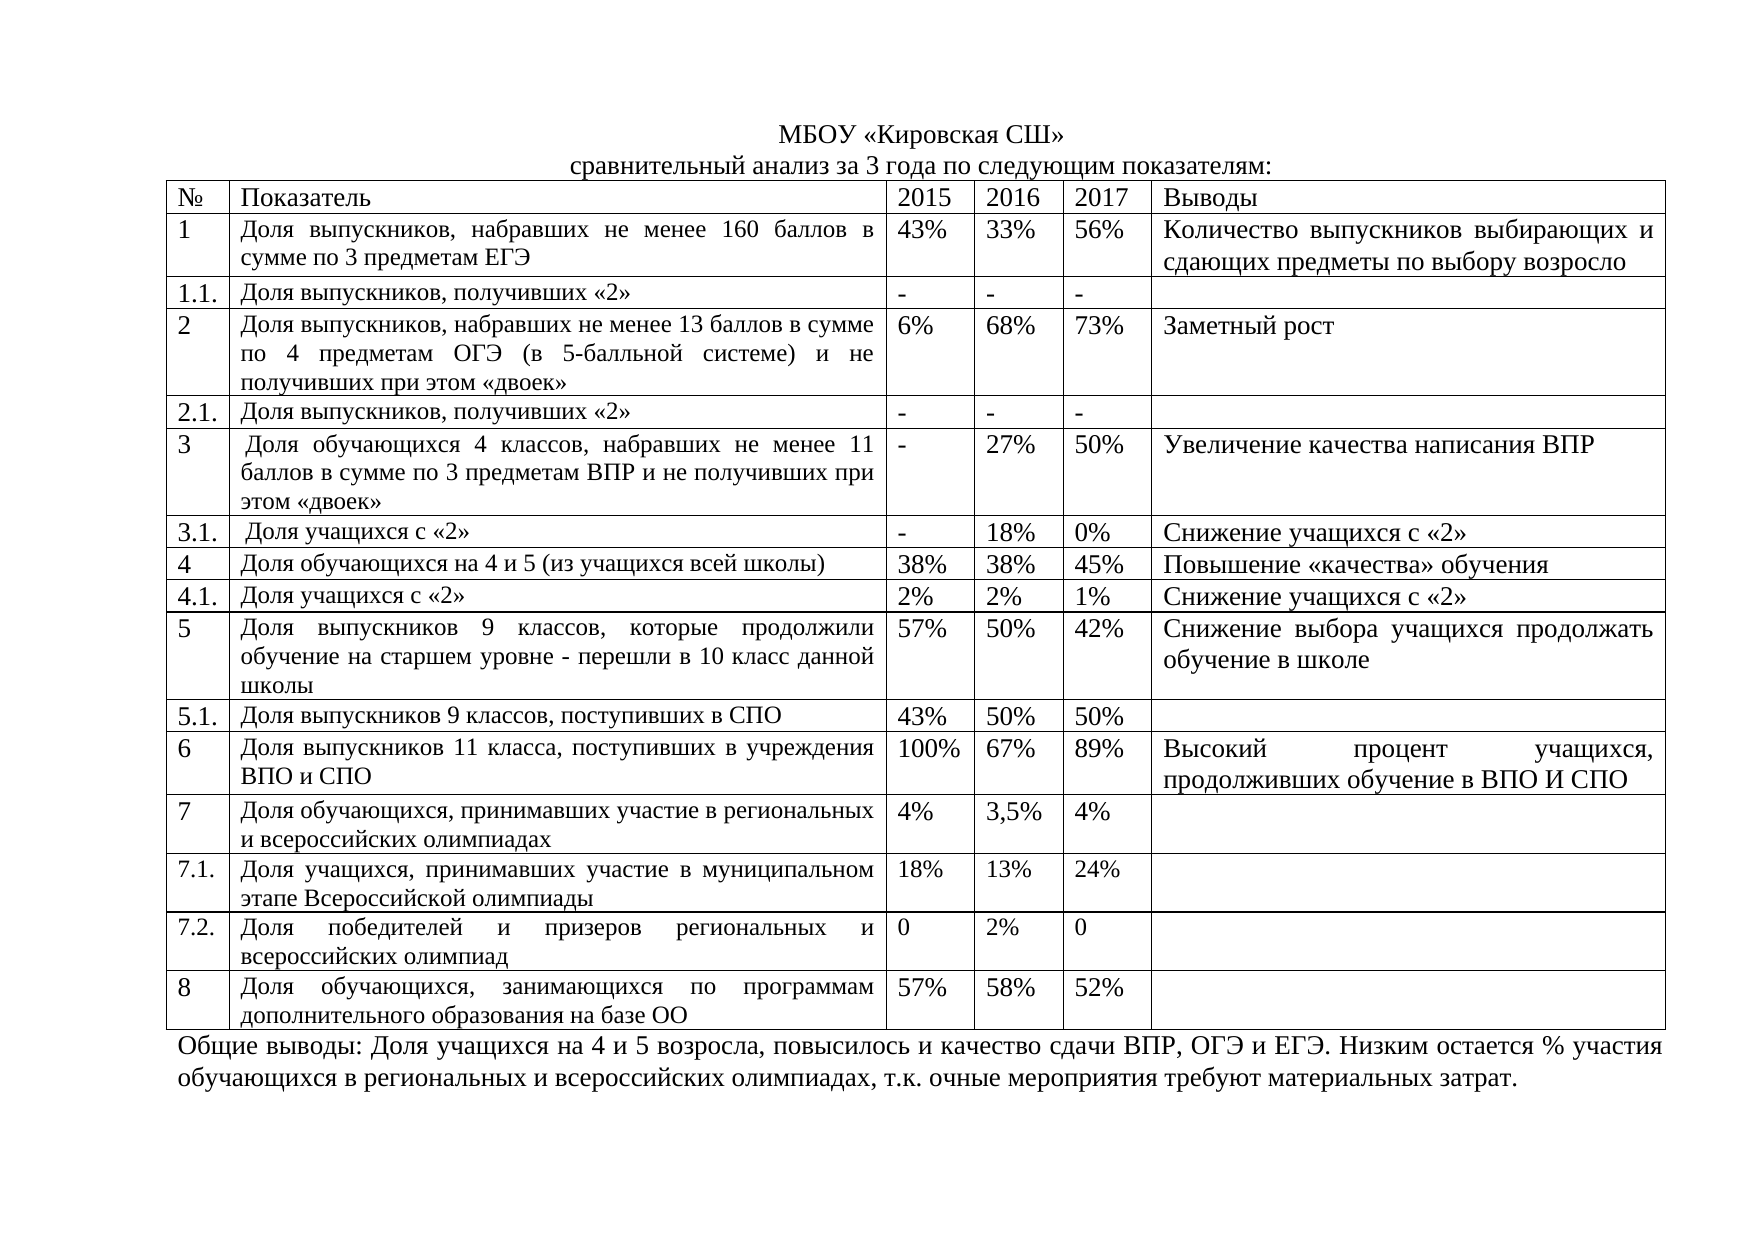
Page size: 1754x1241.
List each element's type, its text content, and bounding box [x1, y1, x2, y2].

table_cell 73% [1064, 309, 1151, 395]
table_cell 0 [1064, 913, 1151, 970]
table_cell 56% [1064, 214, 1151, 276]
table_cell Повышение «качества» обучения [1152, 548, 1665, 579]
table_cell Доля выпускников, получивших «2» [230, 396, 886, 428]
table_cell 0% [1064, 516, 1151, 547]
table_cell Доля выпускников 9 классов, которые продолжили обучение на старшем уровне - перешли в 10 класс данной школы [230, 613, 886, 699]
table_cell 67% [975, 732, 1063, 794]
table_cell 4% [1064, 795, 1151, 853]
table_cell 4% [887, 795, 974, 853]
table_cell [1152, 396, 1665, 428]
table_header № [167, 181, 229, 213]
table_cell 89% [1064, 732, 1151, 794]
table_header Выводы [1152, 181, 1665, 213]
table_cell - [975, 277, 1063, 308]
table_cell 5 [167, 613, 229, 699]
table_cell Доля учащихся с «2» [230, 516, 886, 547]
table_cell 7.1. [167, 854, 229, 911]
table_cell 57% [887, 613, 974, 699]
table_cell 58% [975, 971, 1063, 1028]
table_cell Доля обучающихся на 4 и 5 (из учащихся всей школы) [230, 548, 886, 579]
table_cell 45% [1064, 548, 1151, 579]
table_cell Снижение выбора учащихся продолжать обучение в школе [1152, 613, 1665, 699]
table_cell Доля выпускников, набравших не менее 160 баллов в сумме по 3 предметам ЕГЭ [230, 214, 886, 276]
table_cell 2.1. [167, 396, 229, 428]
table_cell 6% [887, 309, 974, 395]
table_cell Увеличение качества написания ВПР [1152, 429, 1665, 515]
table_cell - [887, 516, 974, 547]
table_cell 43% [887, 214, 974, 276]
table_cell - [1064, 396, 1151, 428]
table_cell 18% [975, 516, 1063, 547]
table_cell [1152, 700, 1665, 731]
table_cell Количество выпускников выбирающих и сдающих предметы по выбору возросло [1152, 214, 1665, 276]
table_cell Доля учащихся, принимавших участие в муниципальном этапе Всероссийской олимпиады [230, 854, 886, 911]
table_cell 7.2. [167, 913, 229, 970]
table_cell 52% [1064, 971, 1151, 1028]
table_cell Доля выпускников, набравших не менее 13 баллов в сумме по 4 предметам ОГЭ (в 5-балльной системе) и не получивших при этом «двоек» [230, 309, 886, 395]
table_cell 1 [167, 214, 229, 276]
table_header 2015 [887, 181, 974, 213]
table_cell - [887, 396, 974, 428]
table_cell 38% [975, 548, 1063, 579]
table_cell 100% [887, 732, 974, 794]
table_cell Доля выпускников 11 класса, поступивших в учреждения ВПО и СПО [230, 732, 886, 794]
table_cell 4.1. [167, 580, 229, 611]
table_cell Доля обучающихся, занимающихся по программам дополнительного образования на базе ОО [230, 971, 886, 1028]
table_header Показатель [230, 181, 886, 213]
table_cell 2 [167, 309, 229, 395]
table_cell 38% [887, 548, 974, 579]
table_cell 8 [167, 971, 229, 1028]
table_cell 43% [887, 700, 974, 731]
table_cell 2% [975, 580, 1063, 611]
table_cell Доля выпускников, получивших «2» [230, 277, 886, 308]
table_cell [1152, 795, 1665, 853]
table_cell [1152, 913, 1665, 970]
table_cell 13% [975, 854, 1063, 911]
table_cell Доля обучающихся 4 классов, набравших не менее 11 баллов в сумме по 3 предметам ВПР и не получивших при этом «двоек» [230, 429, 886, 515]
table_cell 0 [887, 913, 974, 970]
table_cell 24% [1064, 854, 1151, 911]
table_cell Доля учащихся с «2» [230, 580, 886, 611]
table_cell Доля победителей и призеров региональных и всероссийских олимпиад [230, 913, 886, 970]
table_header 2017 [1064, 181, 1151, 213]
table_cell 3 [167, 429, 229, 515]
table_cell 2% [975, 913, 1063, 970]
table_header 2016 [975, 181, 1063, 213]
table_cell - [887, 277, 974, 308]
table_cell 4 [167, 548, 229, 579]
table_cell - [975, 396, 1063, 428]
table_cell 3.1. [167, 516, 229, 547]
table_cell 57% [887, 971, 974, 1028]
table_cell 5.1. [167, 700, 229, 731]
table_cell 7 [167, 795, 229, 853]
table_cell Снижение учащихся с «2» [1152, 516, 1665, 547]
table_cell 18% [887, 854, 974, 911]
table_cell 50% [975, 613, 1063, 699]
table_cell 1.1. [167, 277, 229, 308]
table_cell 27% [975, 429, 1063, 515]
text сравнительный анализ за 3 года по следующим показателям: [177, 149, 1665, 180]
text Общие выводы: Доля учащихся на 4 и 5 возросла, повысилось и качество сдачи ВПР, ОГЭ и ЕГЭ. Низким остается % участия обучающихся в региональных и всероссийских олимпиадах, т.к. очные мероприятия требуют материальных затрат. [177, 1030, 1665, 1092]
table_cell Доля обучающихся, принимавших участие в региональных и всероссийских олимпиадах [230, 795, 886, 853]
table_cell 33% [975, 214, 1063, 276]
table_cell - [1064, 277, 1151, 308]
table_cell [1152, 971, 1665, 1028]
table_cell 68% [975, 309, 1063, 395]
table_cell 6 [167, 732, 229, 794]
table_cell 3,5% [975, 795, 1063, 853]
table_cell 50% [1064, 700, 1151, 731]
table_cell 50% [975, 700, 1063, 731]
table_cell Высокий процент учащихся, продолживших обучение в ВПО И СПО [1152, 732, 1665, 794]
table_cell 42% [1064, 613, 1151, 699]
table_cell [1152, 854, 1665, 911]
table_cell 50% [1064, 429, 1151, 515]
table_cell - [887, 429, 974, 515]
table_cell Заметный рост [1152, 309, 1665, 395]
table_cell [1152, 277, 1665, 308]
table_cell 2% [887, 580, 974, 611]
table_cell 1% [1064, 580, 1151, 611]
table_cell Снижение учащихся с «2» [1152, 580, 1665, 611]
text МБОУ «Кировская СШ» [177, 118, 1665, 149]
table_cell Доля выпускников 9 классов, поступивших в СПО [230, 700, 886, 731]
